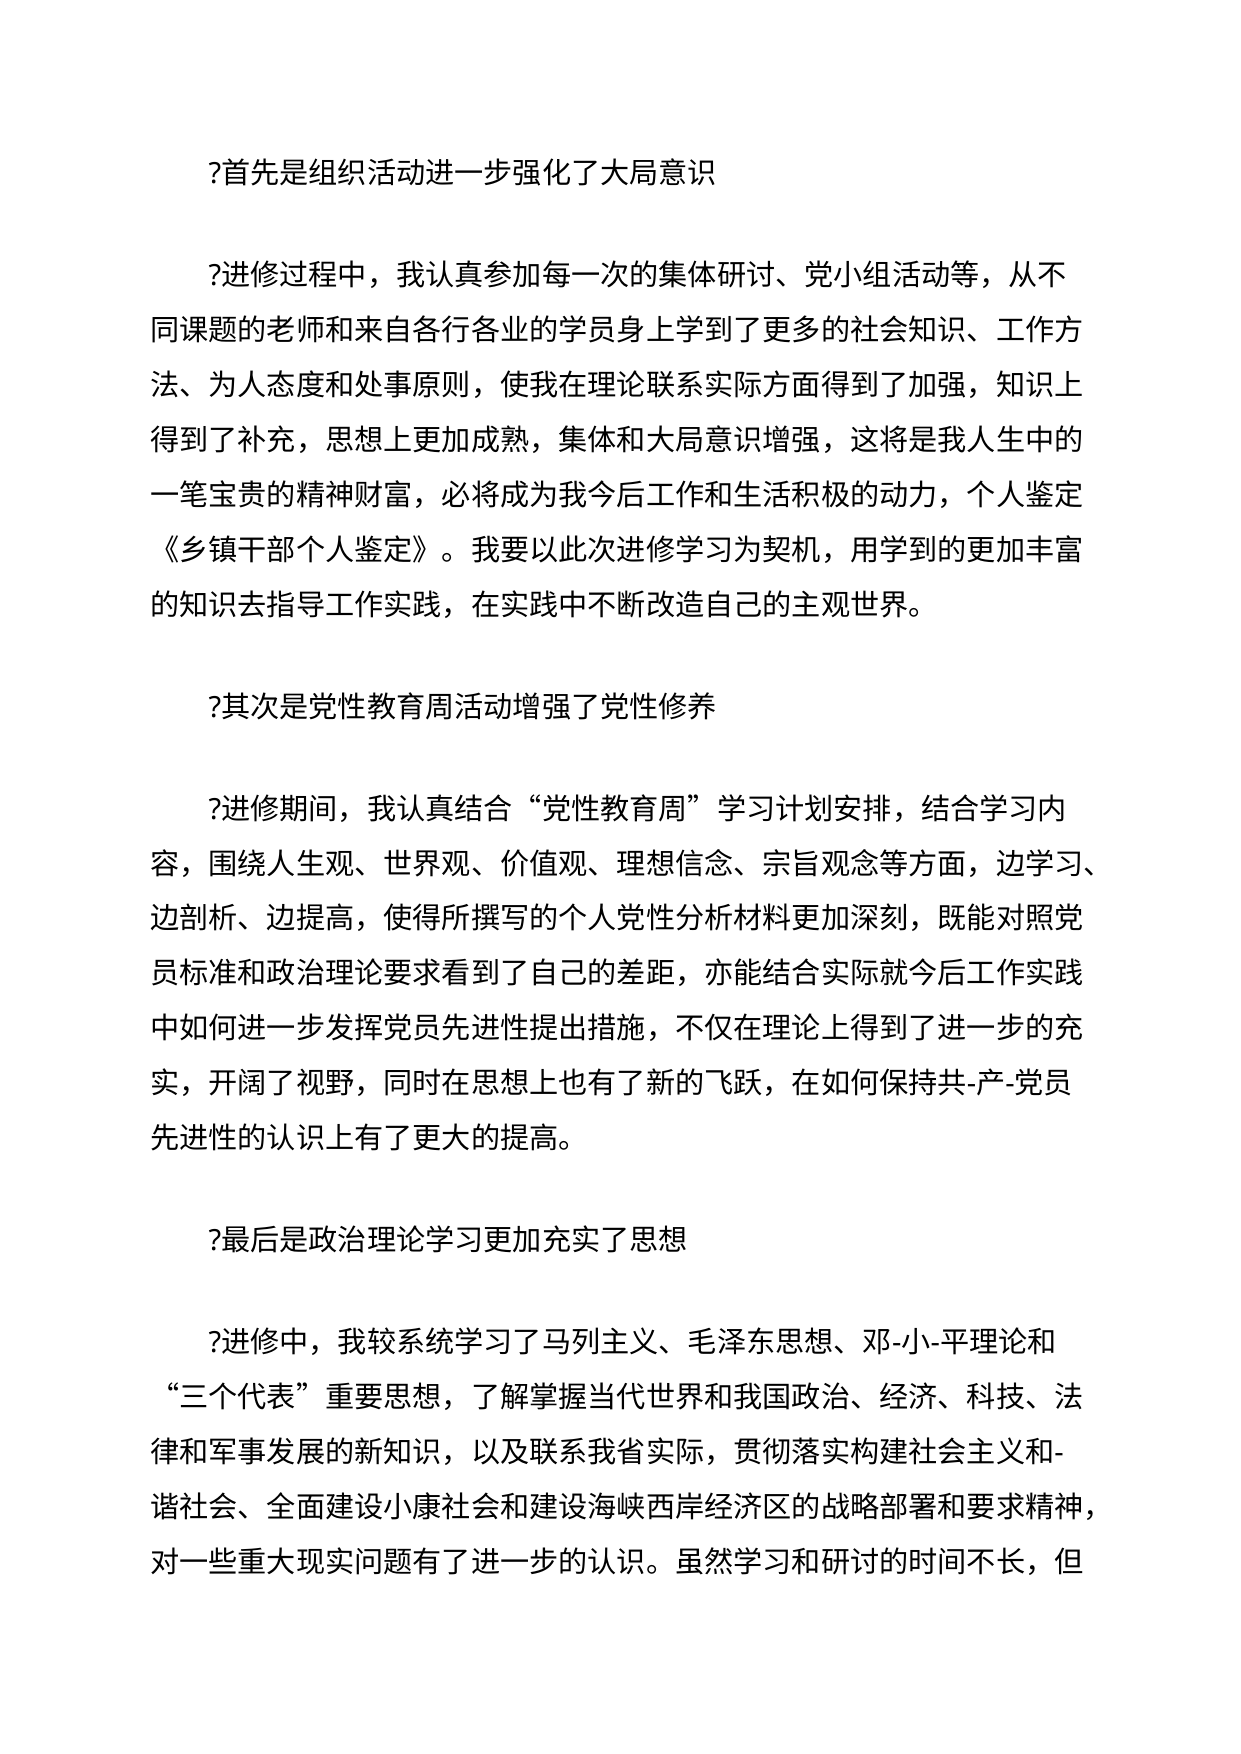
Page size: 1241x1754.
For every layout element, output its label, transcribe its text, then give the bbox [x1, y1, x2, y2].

text ?其次是党性教育周活动增强了党性修养 [150, 683, 1090, 726]
text ?首先是组织活动进一步强化了大局意识 [150, 150, 1090, 192]
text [150, 1318, 1090, 1581]
text ?最后是政治理论学习更加充实了思想 [150, 1217, 1090, 1259]
text ?进修期间，我认真结合“党性教育周”学习计划安排，结合学习内容，围绕人生观、世界观、价值观、理想信念、宗旨观念等方面，边学习、边剖析、边提高，使得所撰写的个人党性分析材料更加深刻，既能对照党员标准和政治理论要求看到了自己的差距，亦能结合实际就今后工作实践中如何进一步发挥党员先进性提出措施，不仅在理论上得到了进一步的充实，开阔了视野，同时在思想上也有了新的飞跃，在如何保持共-产-党员先进性的认识上有了更大的提高。 [150, 785, 1090, 1157]
text ?进修过程中，我认真参加每一次的集体研讨、党小组活动等，从不同课题的老师和来自各行各业的学员身上学到了更多的社会知识、工作方法、为人态度和处事原则，使我在理论联系实际方面得到了加强，知识上得到了补充，思想上更加成熟，集体和大局意识增强，这将是我人生中的一笔宝贵的精神财富，必将成为我今后工作和生活积极的动力，个人鉴定《乡镇干部个人鉴定》。我要以此次进修学习为契机，用学到的更加丰富的知识去指导工作实践，在实践中不断改造自己的主观世界。 [150, 252, 1090, 624]
